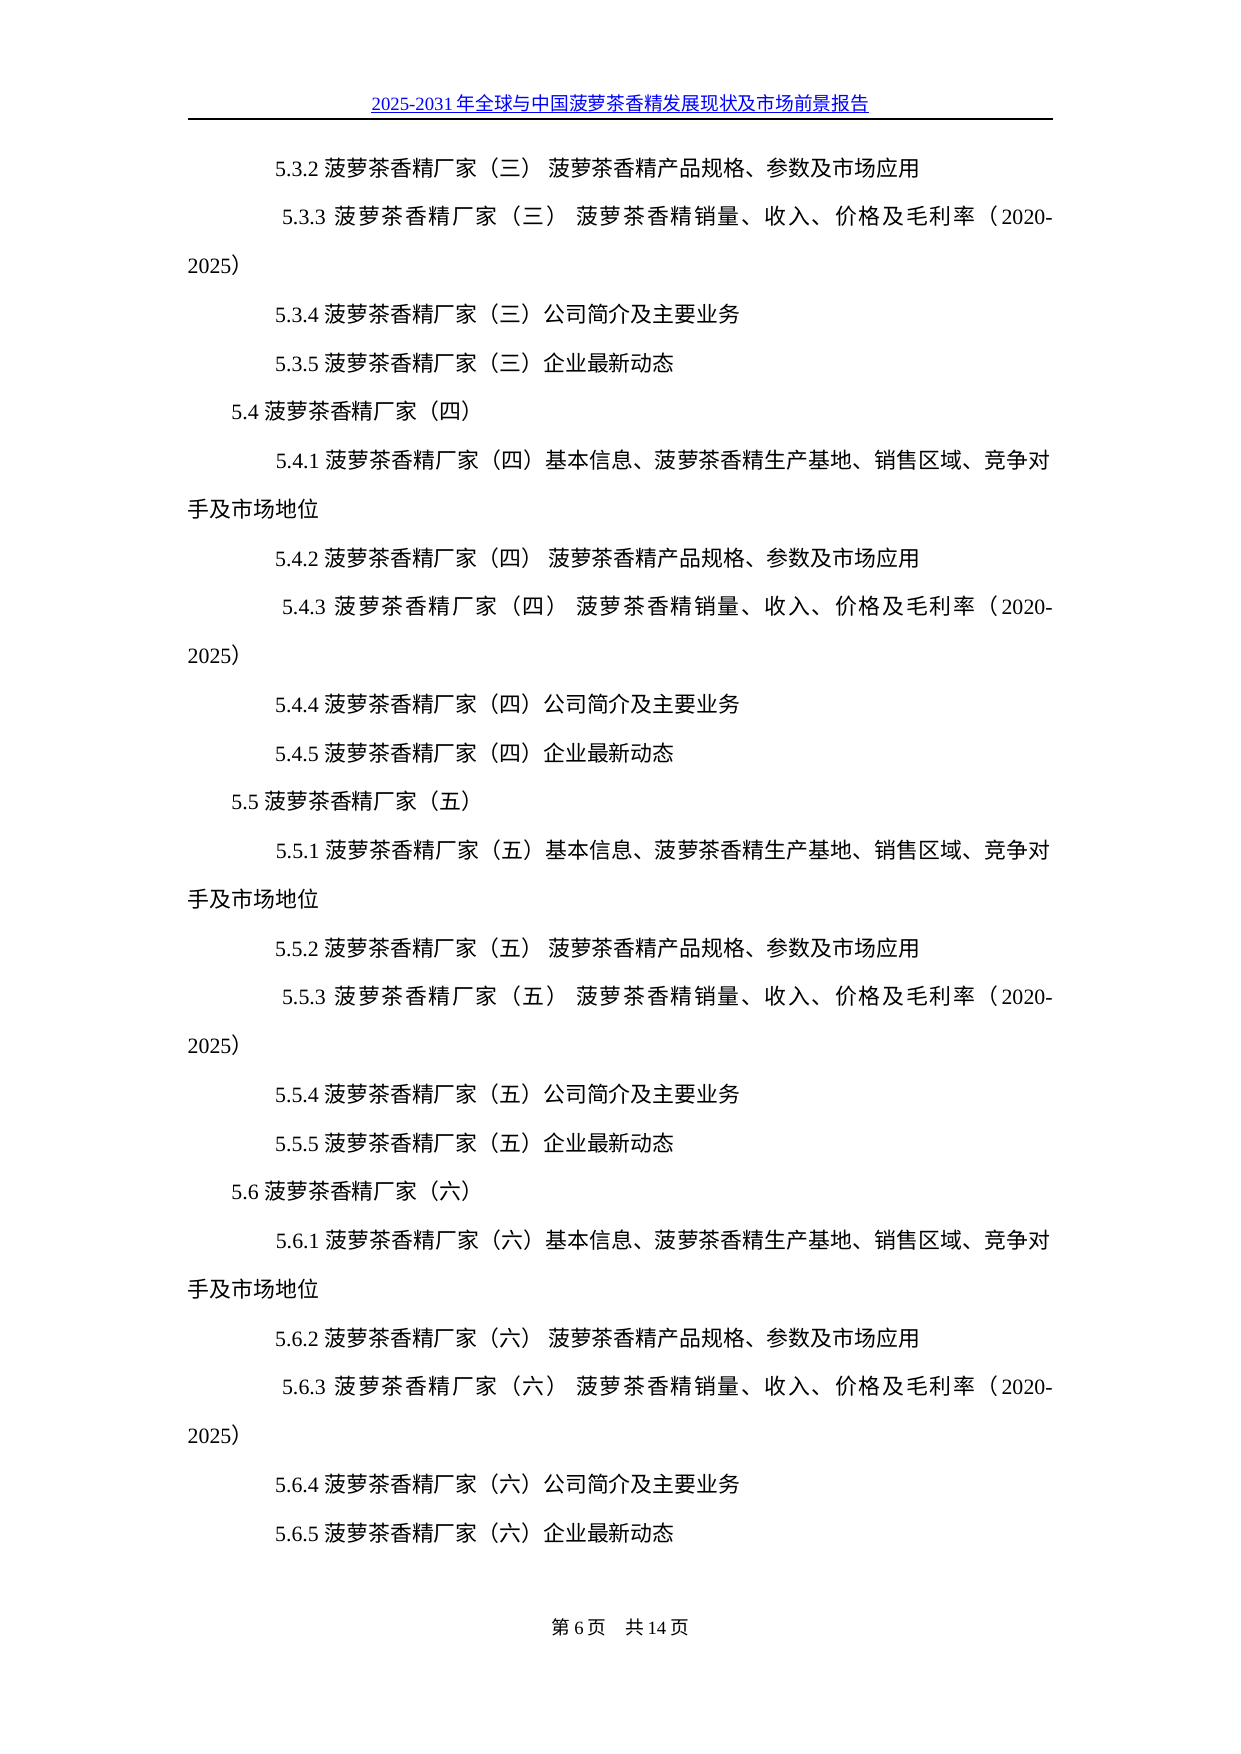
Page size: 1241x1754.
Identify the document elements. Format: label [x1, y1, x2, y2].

text [187, 150, 1053, 1548]
